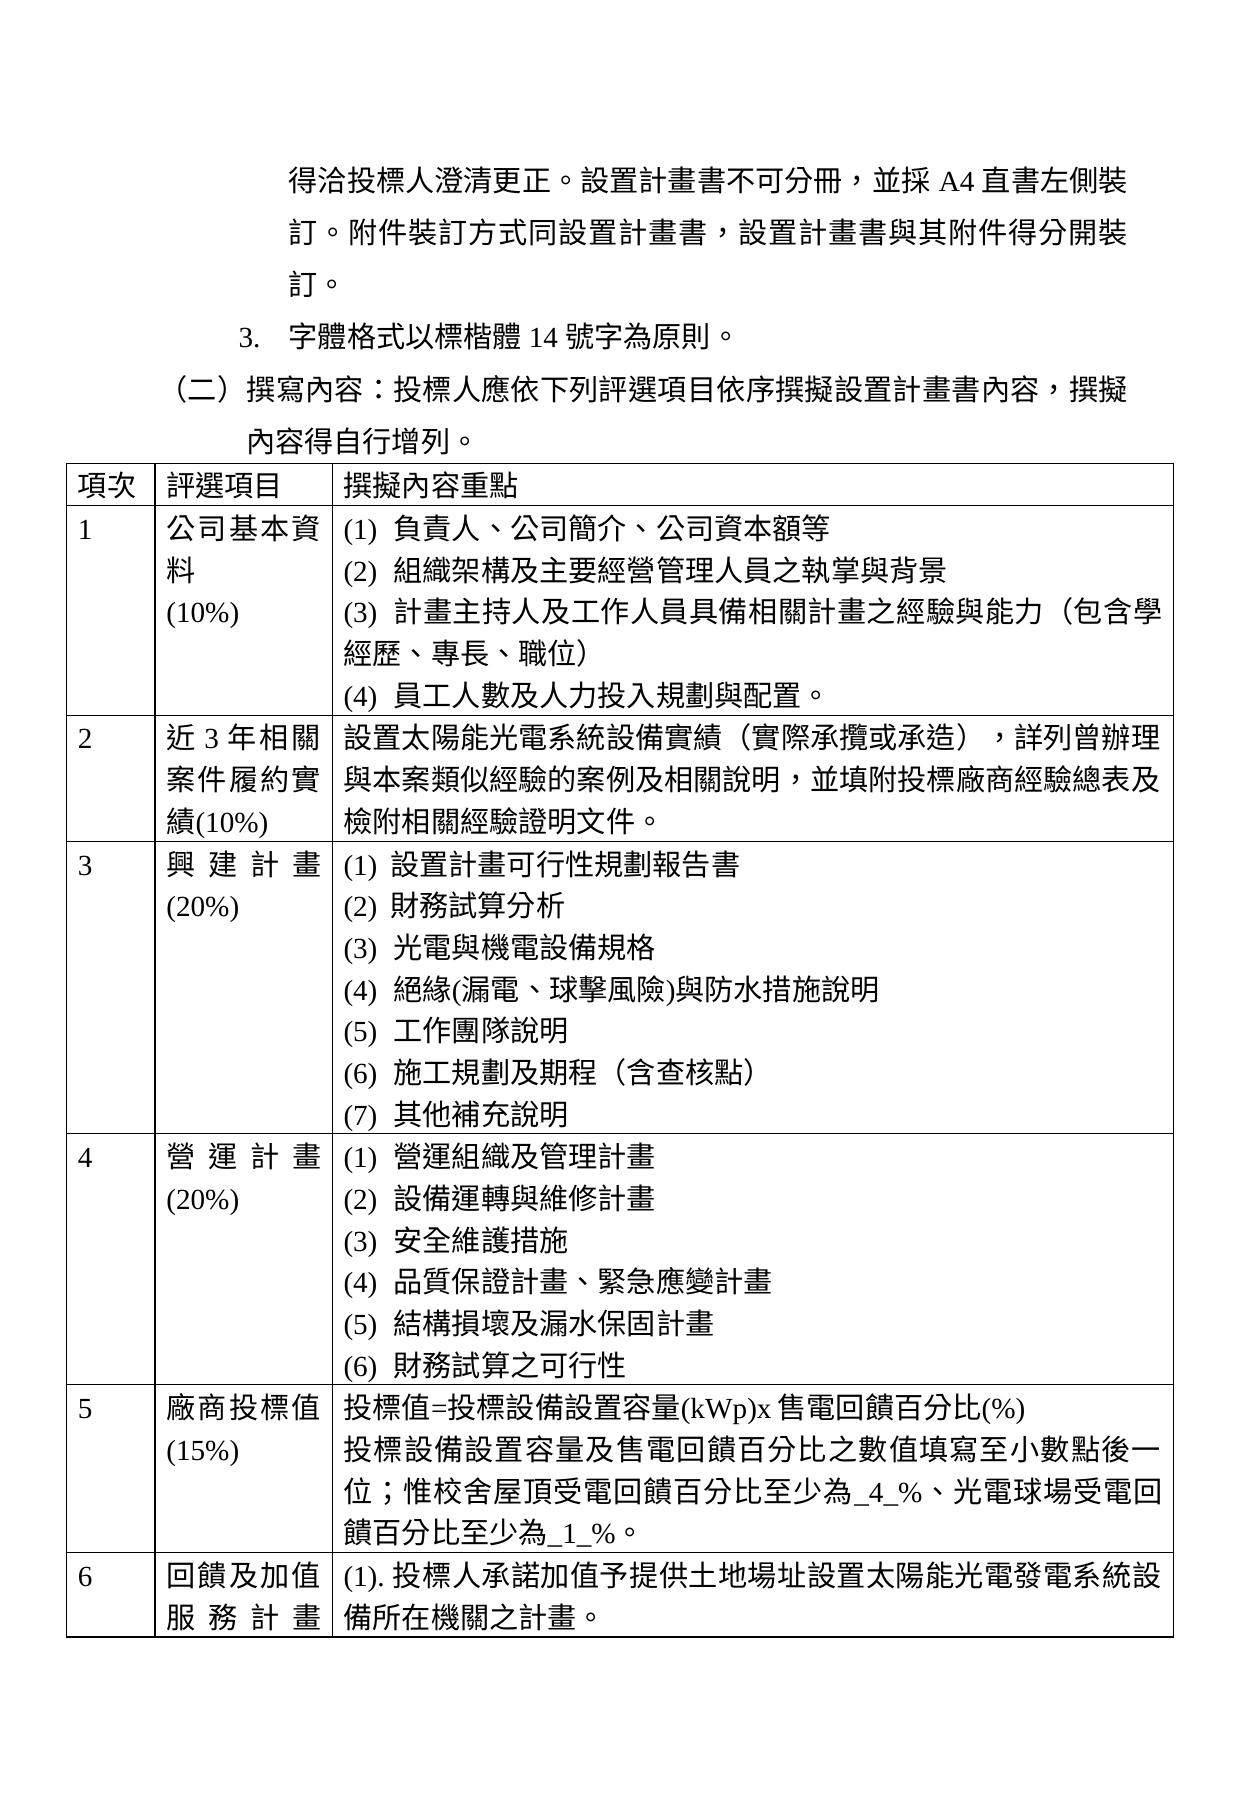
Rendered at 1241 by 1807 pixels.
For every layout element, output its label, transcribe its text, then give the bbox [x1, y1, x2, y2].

table_cell 營運計畫(20%) [156, 1134, 332, 1384]
table_cell 1 [67, 506, 154, 714]
table_cell 興建計畫(20%) [156, 842, 332, 1133]
table_cell 3 [67, 842, 154, 1133]
table_cell 設置太陽能光電系統設備實績（實際承攬或承造），詳列曾辦理與本案類似經驗的案例及相關說明，並填附投標廠商經驗總表及檢附相關經驗證明文件。 [333, 716, 1173, 841]
table_cell 廠商投標值(15%) [156, 1385, 332, 1552]
table_cell 投標值=投標設備設置容量(kWp)x售電回饋百分比(%) 投標設備設置容量及售電回饋百分比之數值填寫至小數點後一位；惟校舍屋頂受電回饋百分比至少為_4_%、光電球場受電回饋百分比至少為_1_%。 [333, 1385, 1173, 1552]
table_cell 近3年相關案件履約實績(10%) [156, 716, 332, 841]
table_cell 設置計畫可行性規劃報告書 財務試算分析 光電與機電設備規格 絕緣(漏電、球擊風險)與防水措施說明 工作團隊說明 施工規劃及期程（含查核點） 其他補充說明 [333, 842, 1173, 1133]
table_cell 負責人、公司簡介、公司資本額等 組織架構及主要經營管理人員之執掌與背景 計畫主持人及工作人員具備相關計畫之經驗與能力（包含學經歷、專長、職位） 員工人數及人力投入規劃與配置。 [333, 506, 1173, 714]
table_cell 5 [67, 1385, 154, 1552]
table_header 項次 [67, 464, 154, 505]
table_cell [333, 1553, 1173, 1636]
table_cell 4 [67, 1134, 154, 1384]
table_cell 回饋及加值服務計畫(15%) [156, 1553, 332, 1636]
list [238, 150, 1128, 306]
table_header 評選項目 [156, 464, 332, 505]
table_cell 2 [67, 716, 154, 841]
table_header 撰擬內容重點 [333, 464, 1173, 505]
table_cell 營運組織及管理計畫 設備運轉與維修計畫 安全維護措施 品質保證計畫、緊急應變計畫 結構損壞及漏水保固計畫 財務試算之可行性 [333, 1134, 1173, 1384]
table_cell 公司基本資料 (10%) [156, 506, 332, 714]
table_cell 6 [67, 1553, 154, 1636]
list 字體格式以標楷體 14 號字為原則。 [238, 306, 1128, 358]
text （二）撰寫內容：投標人應依下列評選項目依序撰擬設置計畫書內容，撰擬內容得自行增列。 [158, 358, 1128, 462]
